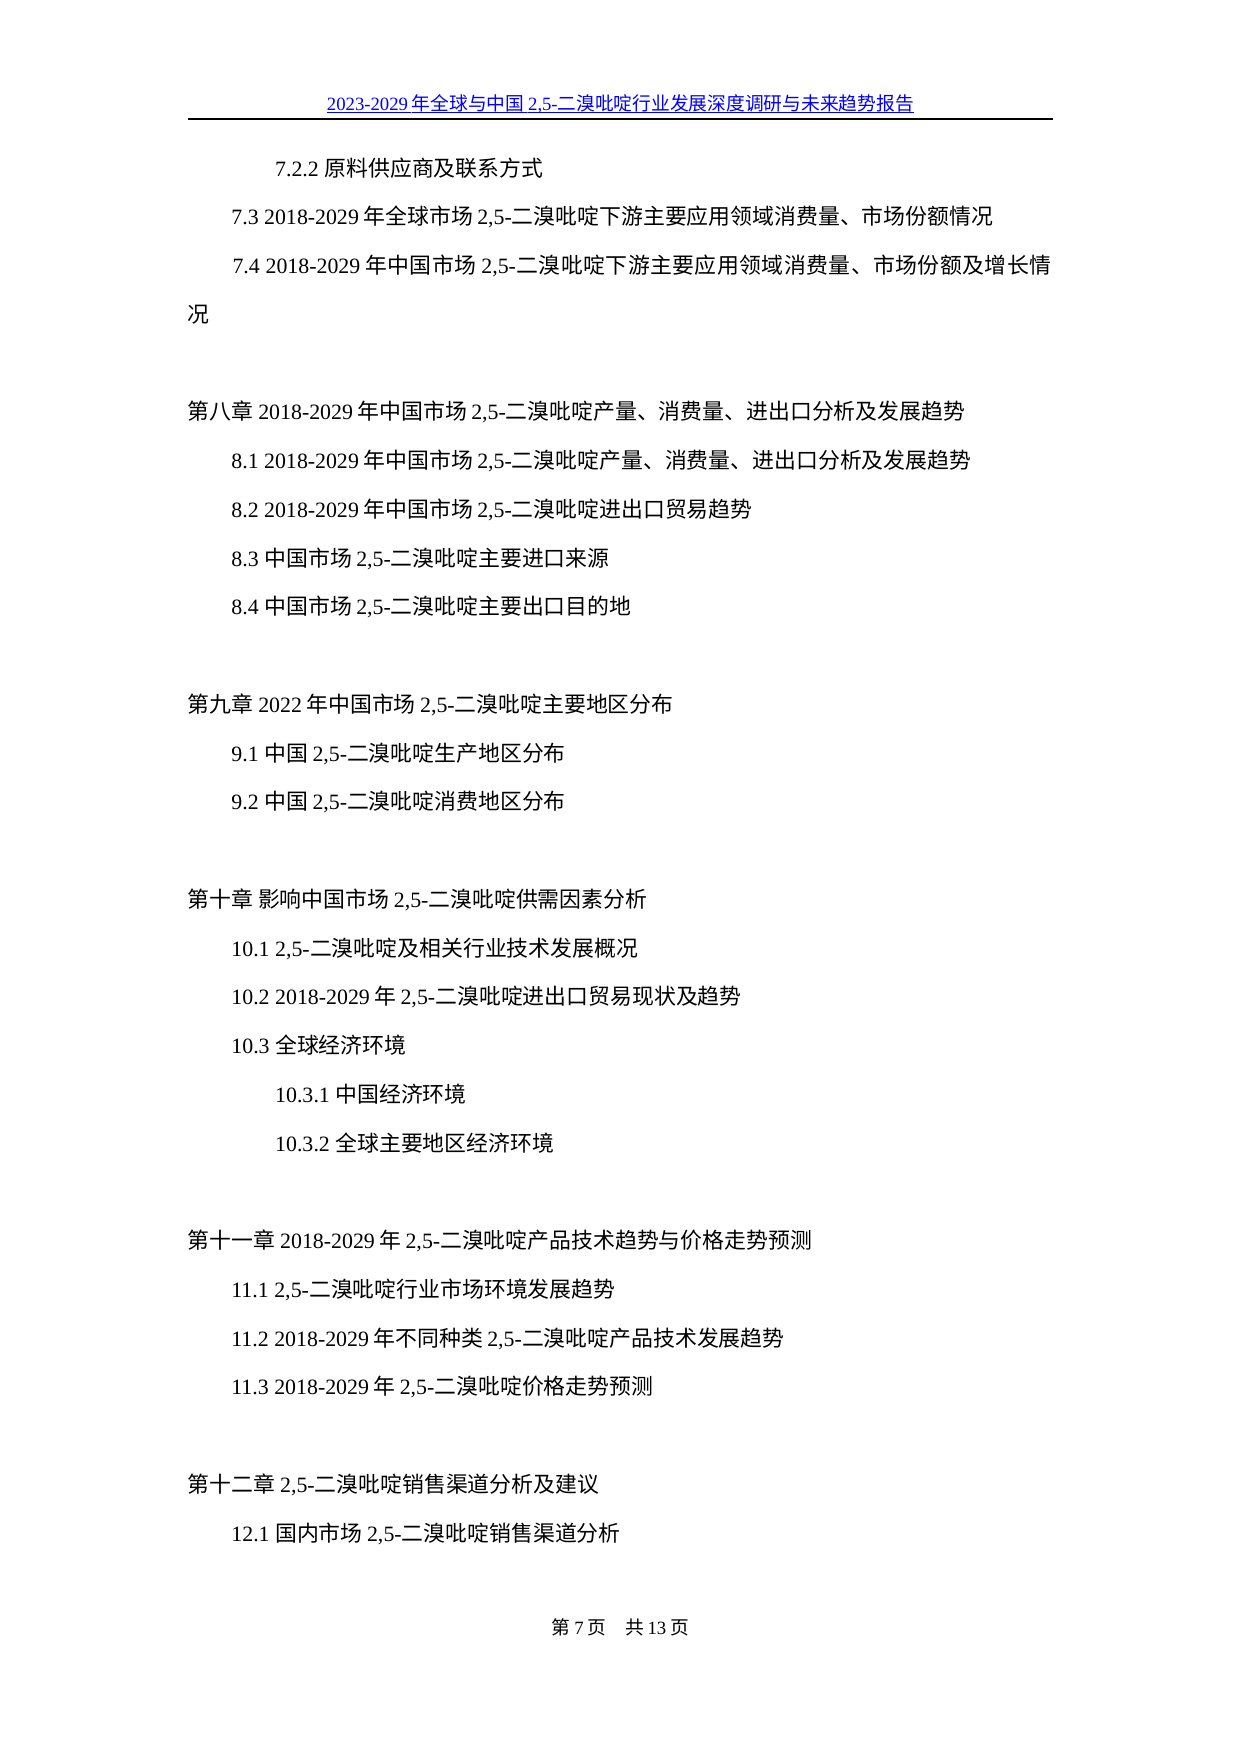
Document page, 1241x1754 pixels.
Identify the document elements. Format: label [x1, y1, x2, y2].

text [187, 150, 1053, 1548]
